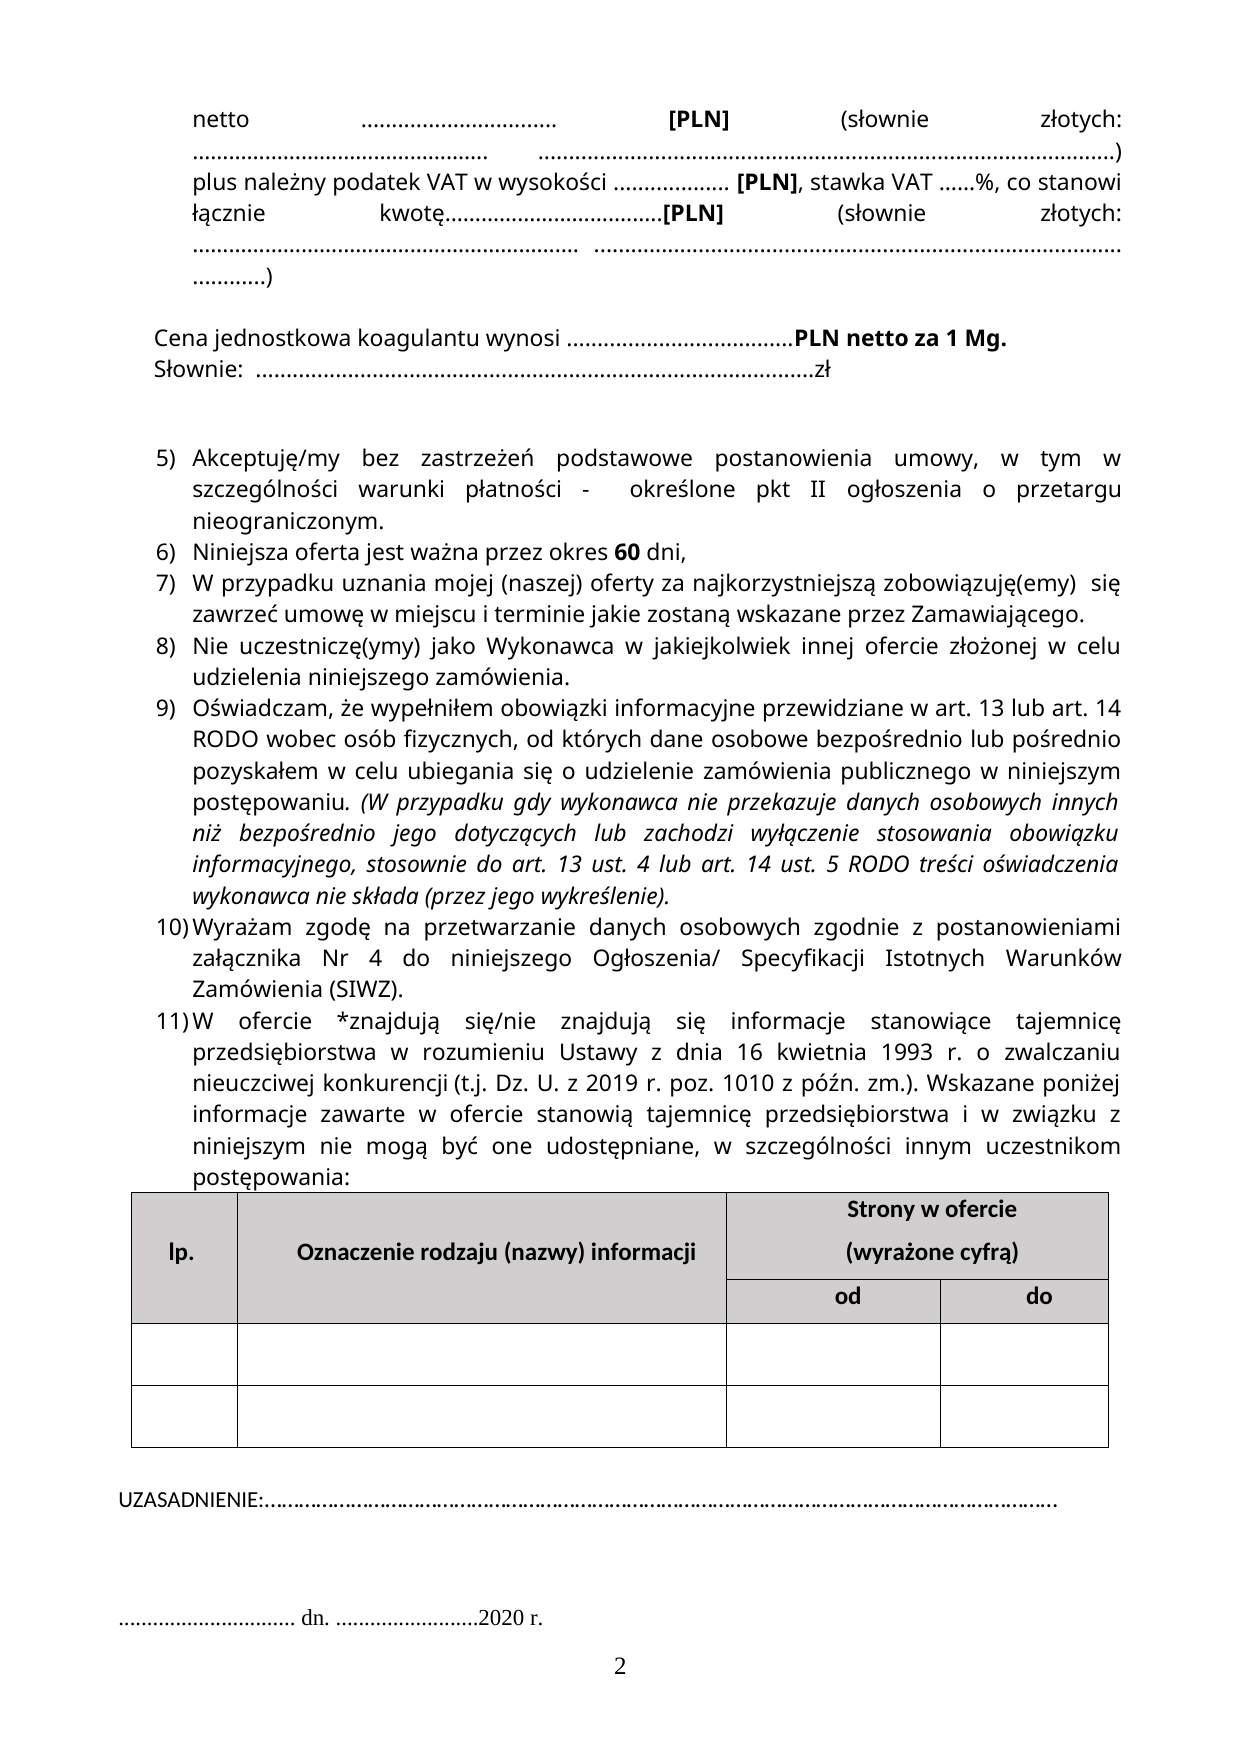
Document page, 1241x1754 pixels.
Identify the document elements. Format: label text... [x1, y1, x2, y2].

table_cell [132, 1386, 237, 1447]
text Cena jednostkowa koagulantu wynosi .....................................PLN netto za 1 Mg. [118, 322, 1122, 353]
table_header Strony w ofercie (wyrażone cyfrą) [727, 1193, 1108, 1279]
text netto ................................ [PLN] (słownie złotych:…………………………………………. ..............................................................................................) plus należny podatek VAT w wysokości ................... [PLN], stawka VAT ……%, co stanowi łącznie kwotę…………………………..….[PLN] (słownie złotych:………………………………………………………. ..................................................................................................) [192, 103, 1122, 291]
list Akceptuję/my bez zastrzeżeń podstawowe postanowienia umowy, w tym w szczególności warunki płatności - określone pkt II ogłoszenia o przetargu nieograniczonym. [156, 442, 1122, 536]
table_cell [727, 1386, 940, 1447]
list Oświadczam, że wypełniłem obowiązki informacyjne przewidziane w art. 13 lub art. 14 RODO wobec osób fizycznych, od których dane osobowe bezpośrednio lub pośrednio pozyskałem w celu ubiegania się o udzielenie zamówienia publicznego w niniejszym postępowaniu. (W przypadku gdy wykonawca nie przekazuje danych osobowych innych niż bezpośrednio jego dotyczących lub zachodzi wyłączenie stosowania obowiązku informacyjnego, stosownie do art. 13 ust. 4 lub art. 14 ust. 5 RODO treści oświadczenia wykonawca nie składa (przez jego wykreślenie). [156, 692, 1122, 911]
table_cell do [941, 1280, 1108, 1323]
text ............................... dn. .........................2020 r. [118, 1604, 1122, 1630]
list Wyrażam zgodę na przetwarzanie danych osobowych zgodnie z postanowieniami załącznika Nr 4 do niniejszego Ogłoszenia/ Specyfikacji Istotnych Warunków Zamówienia (SIWZ). [156, 911, 1122, 1005]
list W przypadku uznania mojej (naszej) oferty za najkorzystniejszą zobowiązuję(emy) się zawrzeć umowę w miejscu i terminie jakie zostaną wskazane przez Zamawiającego. [156, 567, 1122, 630]
text Słownie: ...........................................................................................zł [118, 353, 1122, 385]
table_header lp. [132, 1193, 237, 1323]
table_cell [727, 1324, 940, 1385]
text UZASADNIENIE:………………………………………………………………………………………………………………………… [118, 1484, 1122, 1514]
table_cell [941, 1324, 1108, 1385]
table_cell [238, 1386, 726, 1447]
table_cell od [727, 1280, 940, 1323]
table_header Oznaczenie rodzaju (nazwy) informacji [238, 1193, 726, 1323]
table_cell [132, 1324, 237, 1385]
list W ofercie *znajdują się/nie znajdują się informacje stanowiące tajemnicę przedsiębiorstwa w rozumieniu Ustawy z dnia 16 kwietnia 1993 r. o zwalczaniu nieuczciwej konkurencji (t.j. Dz. U. z 2019 r. poz. 1010 z późn. zm.). Wskazane poniżej informacje zawarte w ofercie stanowią tajemnicę przedsiębiorstwa i w związku z niniejszym nie mogą być one udostępniane, w szczególności innym uczestnikom postępowania: [156, 1005, 1122, 1192]
list Nie uczestniczę(ymy) jako Wykonawca w jakiejkolwiek innej ofercie złożonej w celu udzielenia niniejszego zamówienia. [156, 630, 1122, 692]
table_cell [238, 1324, 726, 1385]
table_cell [941, 1386, 1108, 1447]
list Niniejsza oferta jest ważna przez okres 60 dni, [156, 536, 1122, 567]
